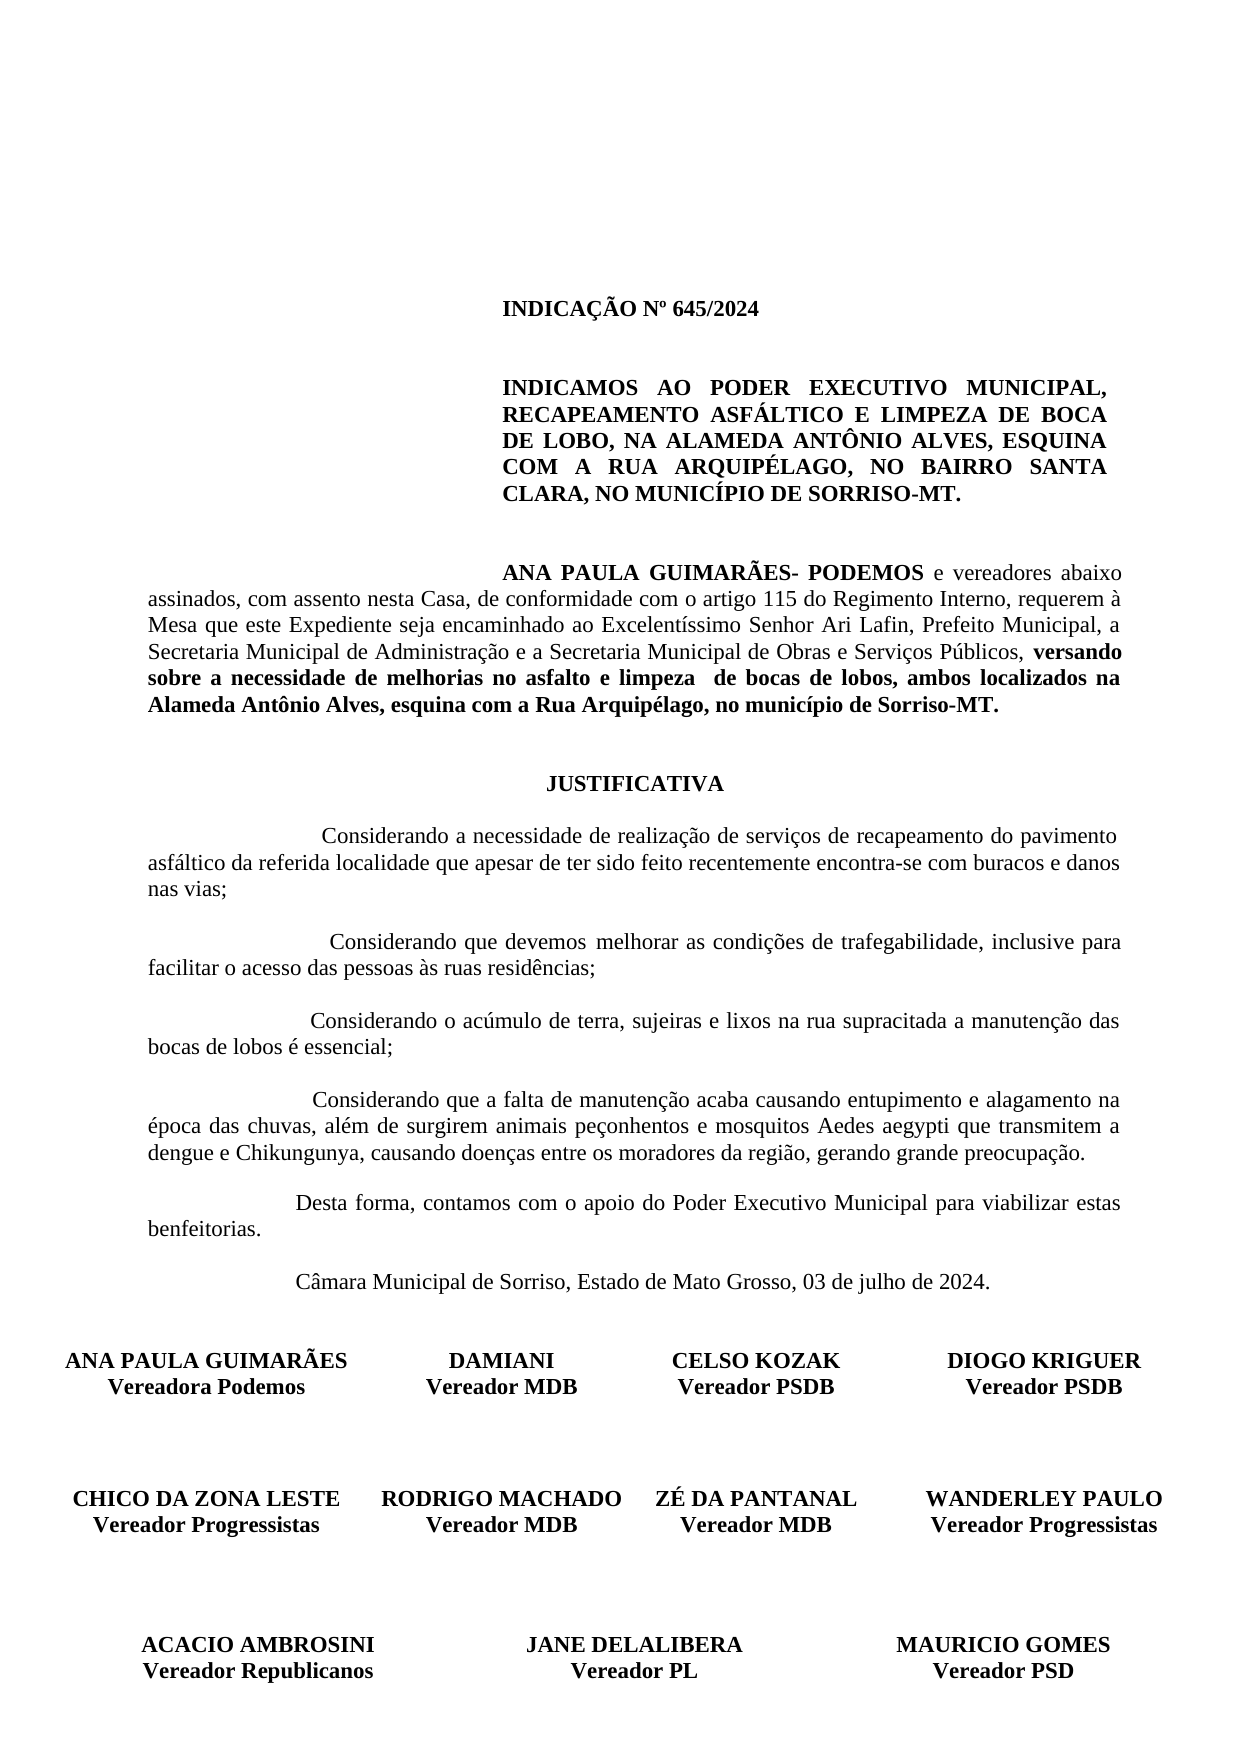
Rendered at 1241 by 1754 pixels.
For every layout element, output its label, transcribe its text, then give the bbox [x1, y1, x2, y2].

text Considerando que devemos melhorar as condições de trafegabilidade, inclusive para facilitar o acesso das pessoas às ruas residências; [148, 928, 1122, 981]
text Considerando o acúmulo de terra, sujeiras e lixos na rua supracitada a manutenção das bocas de lobos é essencial; [148, 1007, 1122, 1059]
table_cell ACACIO AMBROSINI Vereador Republicanos [44, 1631, 472, 1683]
table_cell RODRIGO MACHADO Vereador MDB [369, 1485, 634, 1631]
table_cell ZÉ DA PANTANAL Vereador MDB [634, 1485, 878, 1631]
table_cell MAURICIO GOMES Vereador PSD [797, 1631, 1210, 1683]
table_header CELSO KOZAK Vereador PSDB [634, 1347, 878, 1485]
text INDICAMOS AO PODER EXECUTIVO MUNICIPAL, RECAPEAMENTO ASFÁLTICO E LIMPEZA DE BOCA DE LOBO, NA ALAMEDA ANTÔNIO ALVES, ESQUINA COM A RUA ARQUIPÉLAGO, NO BAIRRO SANTA CLARA, NO MUNICÍPIO DE SORRISO-MT. [502, 374, 1107, 506]
text Câmara Municipal de Sorriso, Estado de Mato Grosso, 03 de julho de 2024. [148, 1268, 1122, 1294]
table_cell CHICO DA ZONA LESTE Vereador Progressistas [44, 1485, 369, 1631]
text ANA PAULA GUIMARÃES- PODEMOS e vereadores abaixo assinados, com assento nesta Casa, de conformidade com o artigo 115 do Regimento Interno, requerem à Mesa que este Expediente seja encaminhado ao Excelentíssimo Senhor Ari Lafin, Prefeito Municipal, a Secretaria Municipal de Administração e a Secretaria Municipal de Obras e Serviços Públicos, versando sobre a necessidade de melhorias no asfalto e limpeza de bocas de lobos, ambos localizados na Alameda Antônio Alves, esquina com a Rua Arquipélago, no município de Sorriso-MT. [148, 559, 1122, 717]
text Considerando a necessidade de realização de serviços de recapeamento do pavimento asfáltico da referida localidade que apesar de ter sido feito recentemente encontra-se com buracos e danos nas vias; [148, 822, 1122, 901]
table_header DAMIANI Vereador MDB [369, 1347, 634, 1485]
table_header DIOGO KRIGUER Vereador PSDB [878, 1347, 1210, 1485]
table_cell JANE DELALIBERA Vereador PL [472, 1631, 797, 1683]
subtitle INDICAÇÃO Nº 645/2024 [148, 295, 1122, 322]
table_header ANA PAULA GUIMARÃES Vereadora Podemos [44, 1347, 369, 1485]
table_cell WANDERLEY PAULO Vereador Progressistas [878, 1485, 1210, 1631]
text Desta forma, contamos com o apoio do Poder Executivo Municipal para viabilizar estas benfeitorias. [148, 1189, 1122, 1242]
text Considerando que a falta de manutenção acaba causando entupimento e alagamento na época das chuvas, além de surgirem animais peçonhentos e mosquitos Aedes aegypti que transmitem a dengue e Chikungunya, causando doenças entre os moradores da região, gerando grande preocupação. [148, 1086, 1122, 1165]
subtitle JUSTIFICATIVA [148, 770, 1122, 796]
